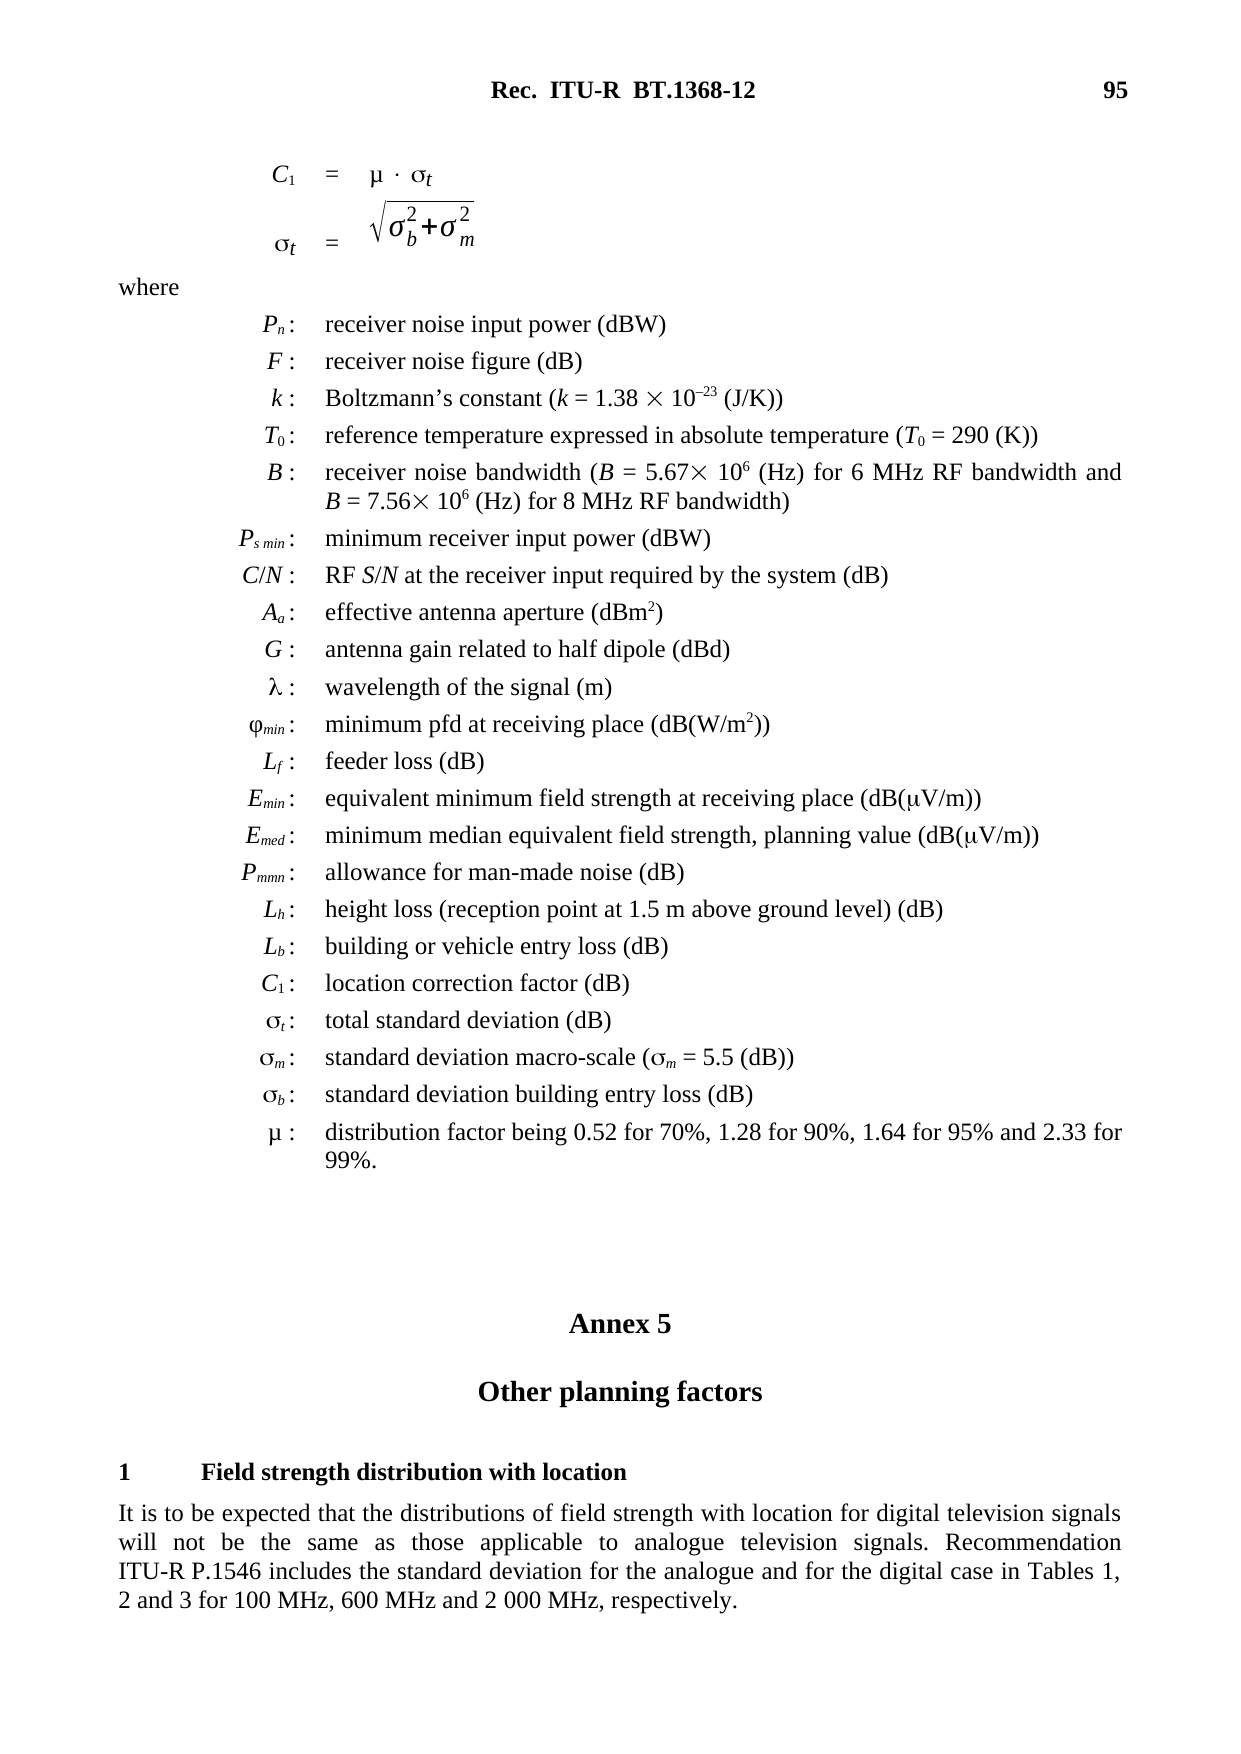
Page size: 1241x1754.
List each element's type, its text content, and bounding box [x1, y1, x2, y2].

text Lh : height loss (reception point at 1.5 m above ground level) (dB) [118, 894, 1122, 923]
text Aa : effective antenna aperture (dBm2) [118, 597, 1122, 626]
text Emin : equivalent minimum field strength at receiving place (dB(V/m)) [118, 783, 1122, 812]
text φmin : minimum pfd at receiving place (dB(W/m2)) [118, 709, 1122, 737]
text G : antenna gain related to half dipole (dBd) [118, 634, 1122, 663]
text T0 : reference temperature expressed in absolute temperature (T0 = 290 (K)) [118, 420, 1122, 449]
text Ps min : minimum receiver input power (dBW) [118, 523, 1122, 552]
text Lf : feeder loss (dB) [118, 746, 1122, 774]
title Annex 5 Other planning factors [118, 1307, 1122, 1407]
text C1 = µ t [118, 148, 1122, 191]
text C1 : location correction factor (dB) [118, 968, 1122, 997]
text t = [118, 199, 1122, 259]
text Pmmn : allowance for man-made noise (dB) [118, 857, 1122, 886]
text Lb : building or vehicle entry loss (dB) [118, 931, 1122, 960]
text : wavelength of the signal (m) [118, 672, 1122, 700]
text Emed : minimum median equivalent field strength, planning value (dB(V/m)) [118, 820, 1122, 849]
text It is to be expected that the distributions of field strength with location for digital television signals will not be the same as those applicable to analogue television signals. Recommendation ITU-R P.1546 includes the standard deviation for the analogue and for the digital case in Tables 1, 2 and 3 for 100 MHz, 600 MHz and 2 000 MHz, respectively. [118, 1498, 1122, 1613]
text t : total standard deviation (dB) [118, 1005, 1122, 1034]
text C/N : RF S/N at the receiver input required by the system (dB) [118, 560, 1122, 589]
text where [118, 272, 1122, 301]
text Pn : receiver noise input power (dBW) [118, 309, 1122, 338]
text b : standard deviation building entry loss (dB) [118, 1079, 1122, 1108]
subtitle 1 Field strength distribution with location [118, 1457, 1122, 1486]
text F : receiver noise figure (dB) [118, 346, 1122, 375]
text B : receiver noise bandwidth (B = 5.67 106 (Hz) for 6 MHz RF bandwidth and B = 7.56 106 (Hz) for 8 MHz RF bandwidth) [118, 457, 1122, 515]
text m : standard deviation macro-scale (m = 5.5 (dB)) [118, 1042, 1122, 1071]
text µ : distribution factor being 0.52 for 70%, 1.28 for 90%, 1.64 for 95% and 2.33 for 99%. [118, 1117, 1122, 1174]
text k : Boltzmann’s constant (k = 1.38 10–23 (J/K)) [118, 383, 1122, 412]
